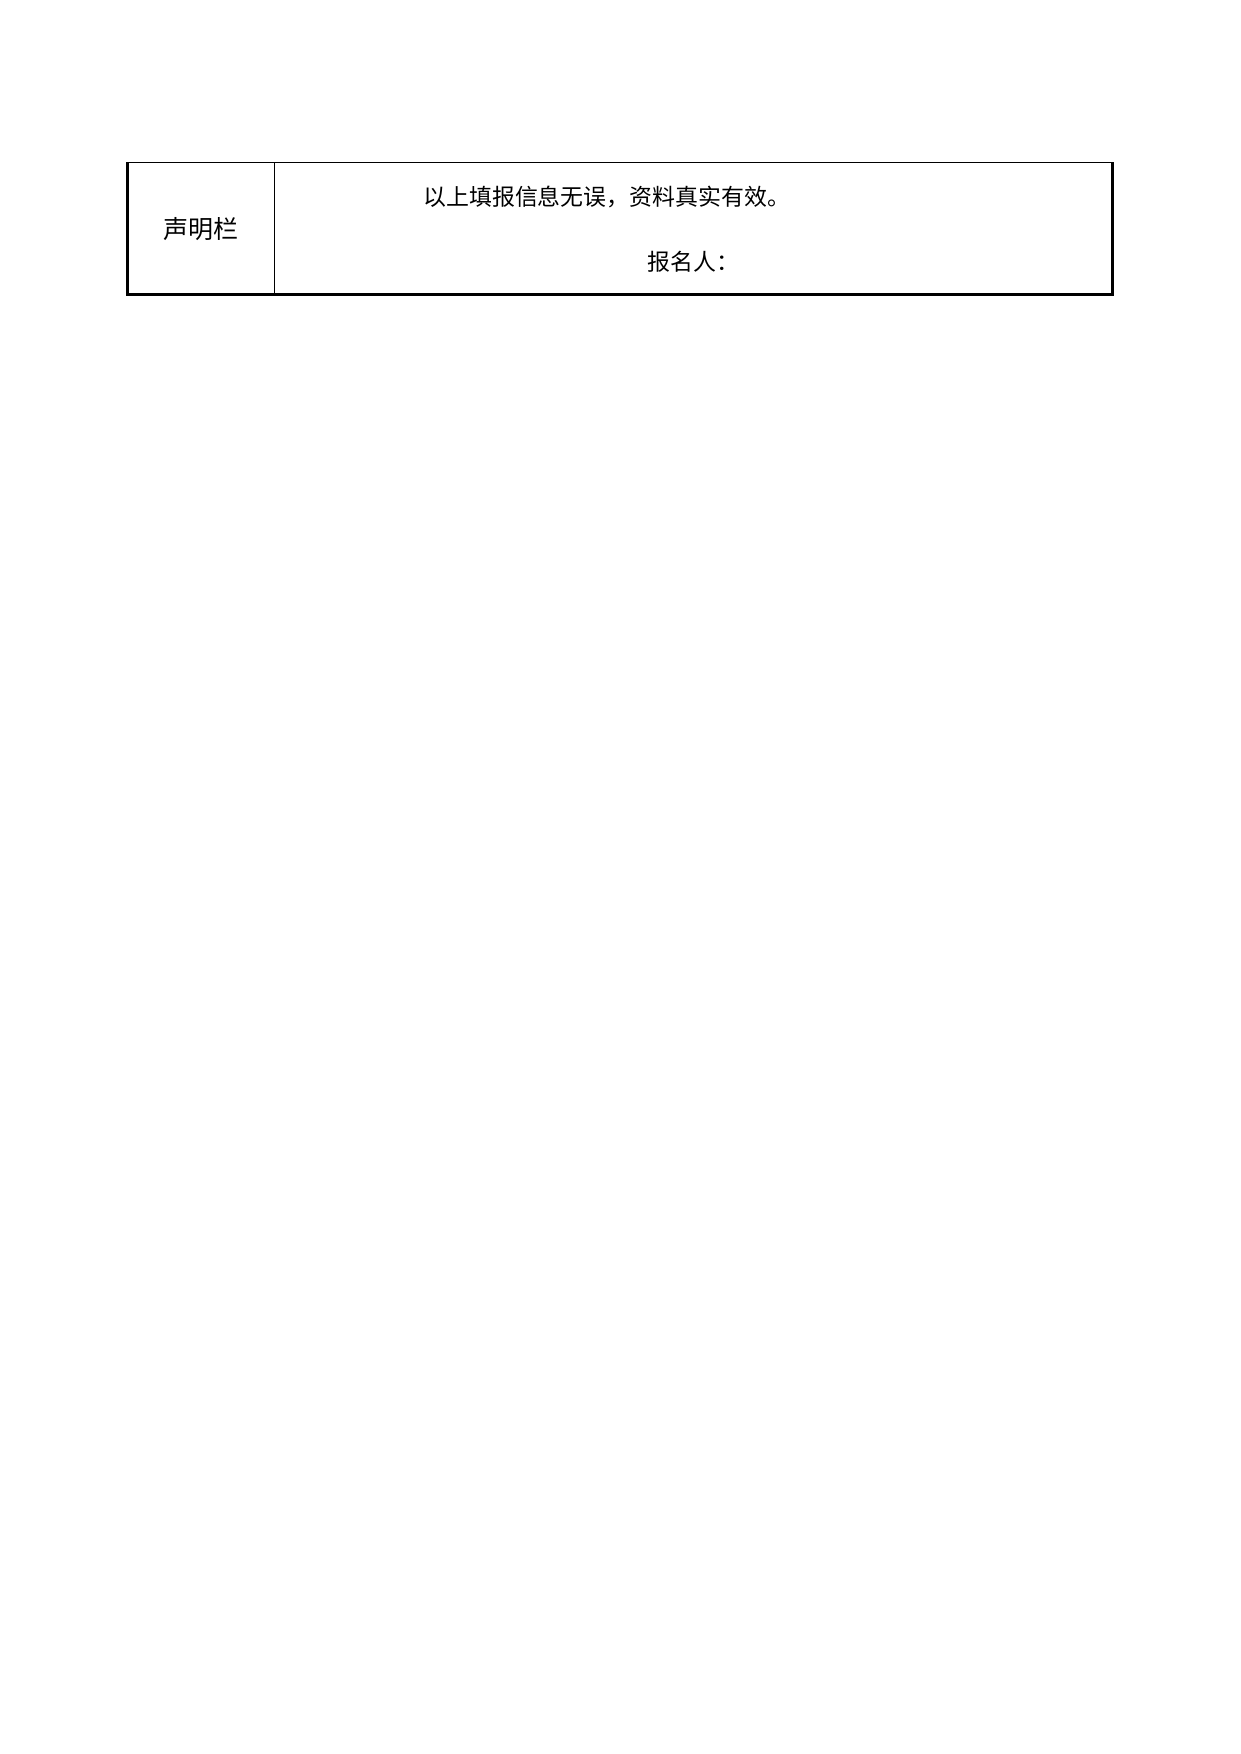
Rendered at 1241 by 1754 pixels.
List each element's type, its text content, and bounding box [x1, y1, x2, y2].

table_cell 以上填报信息无误，资料真实有效。 报名人： [275, 163, 1111, 293]
table_cell 声明栏 [129, 163, 274, 293]
